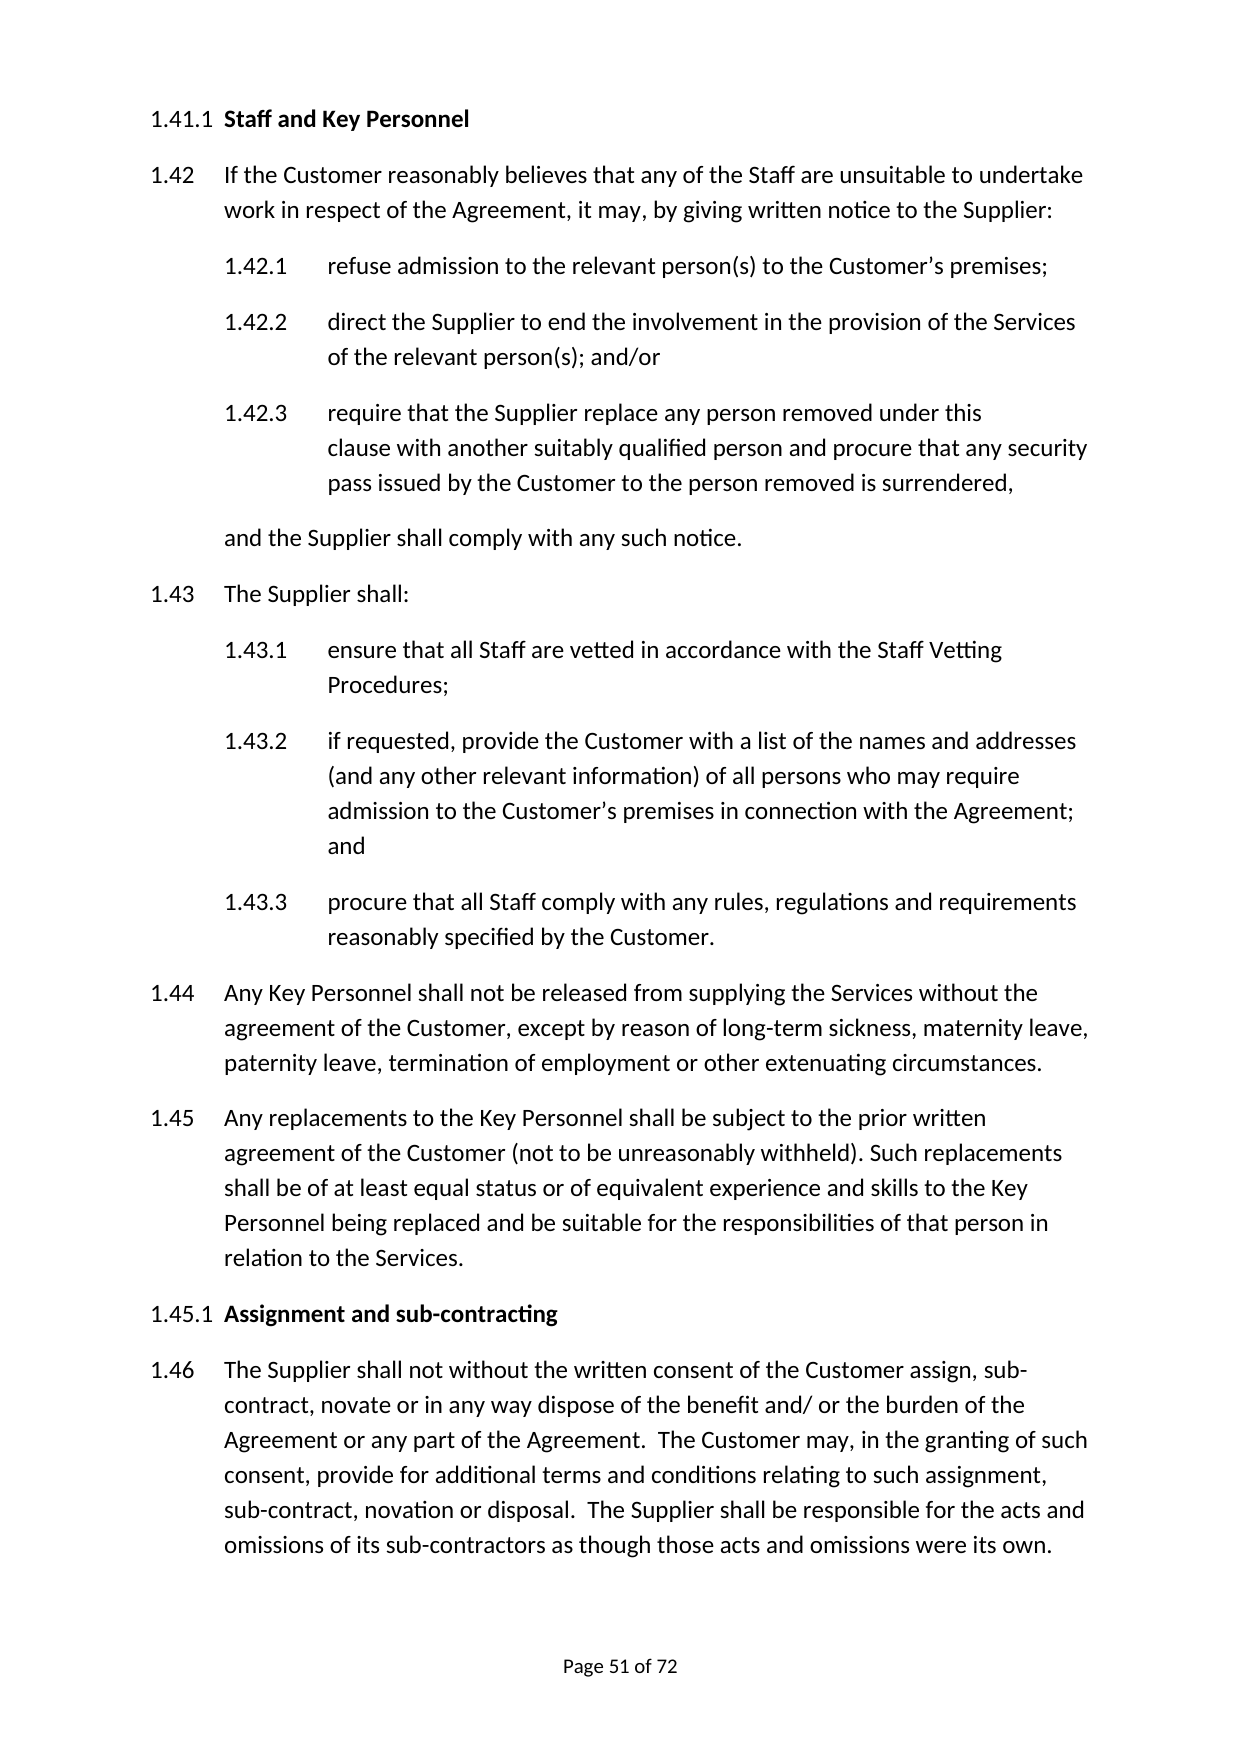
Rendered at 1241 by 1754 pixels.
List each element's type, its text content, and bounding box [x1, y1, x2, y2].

subtitle Any replacements to the Key Personnel shall be subject to the prior written agreement of the Customer (not to be unreasonably withheld). Such replacements shall be of at least equal status or of equivalent experience and skills to the Key Personnel being replaced and be suitable for the responsibilities of that person in relation to the Services. [150, 1103, 1090, 1273]
text Staff and Key Personnel [150, 103, 1031, 134]
text refuse admission to the relevant person(s) to the Customer’s premises; [224, 250, 1090, 281]
subtitle Any Key Personnel shall not be released from supplying the Services without the agreement of the Customer, except by reason of long-term sickness, maternity leave, paternity leave, termination of employment or other extenuating circumstances. [150, 977, 1090, 1077]
text procure that all Staff comply with any rules, regulations and requirements reasonably specified by the Customer. [224, 886, 1090, 951]
text require that the Supplier replace any person removed under this clause with another suitably qualified person and procure that any security pass issued by the Customer to the person removed is surrendered, [224, 397, 1090, 497]
text ensure that all Staff are vetted in accordance with the Staff Vetting Procedures; [224, 634, 1090, 700]
subtitle and the Supplier shall comply with any such notice. [224, 523, 1090, 553]
subtitle The Supplier shall not without the written consent of the Customer assign, sub-contract, novate or in any way dispose of the benefit and/ or the burden of the Agreement or any part of the Agreement. The Customer may, in the granting of such consent, provide for additional terms and conditions relating to such assignment, sub-contract, novation or disposal. The Supplier shall be responsible for the acts and omissions of its sub-contractors as though those acts and omissions were its own. [150, 1354, 1090, 1560]
text Assignment and sub-contracting [150, 1298, 1031, 1329]
subtitle The Supplier shall: [150, 578, 1090, 609]
text direct the Supplier to end the involvement in the provision of the Services of the relevant person(s); and/or [224, 306, 1090, 371]
text if requested, provide the Customer with a list of the names and addresses (and any other relevant information) of all persons who may require admission to the Customer’s premises in connection with the Agreement; and [224, 725, 1090, 861]
subtitle If the Customer reasonably believes that any of the Staff are unsuitable to undertake work in respect of the Agreement, it may, by giving written notice to the Supplier: [150, 159, 1090, 225]
